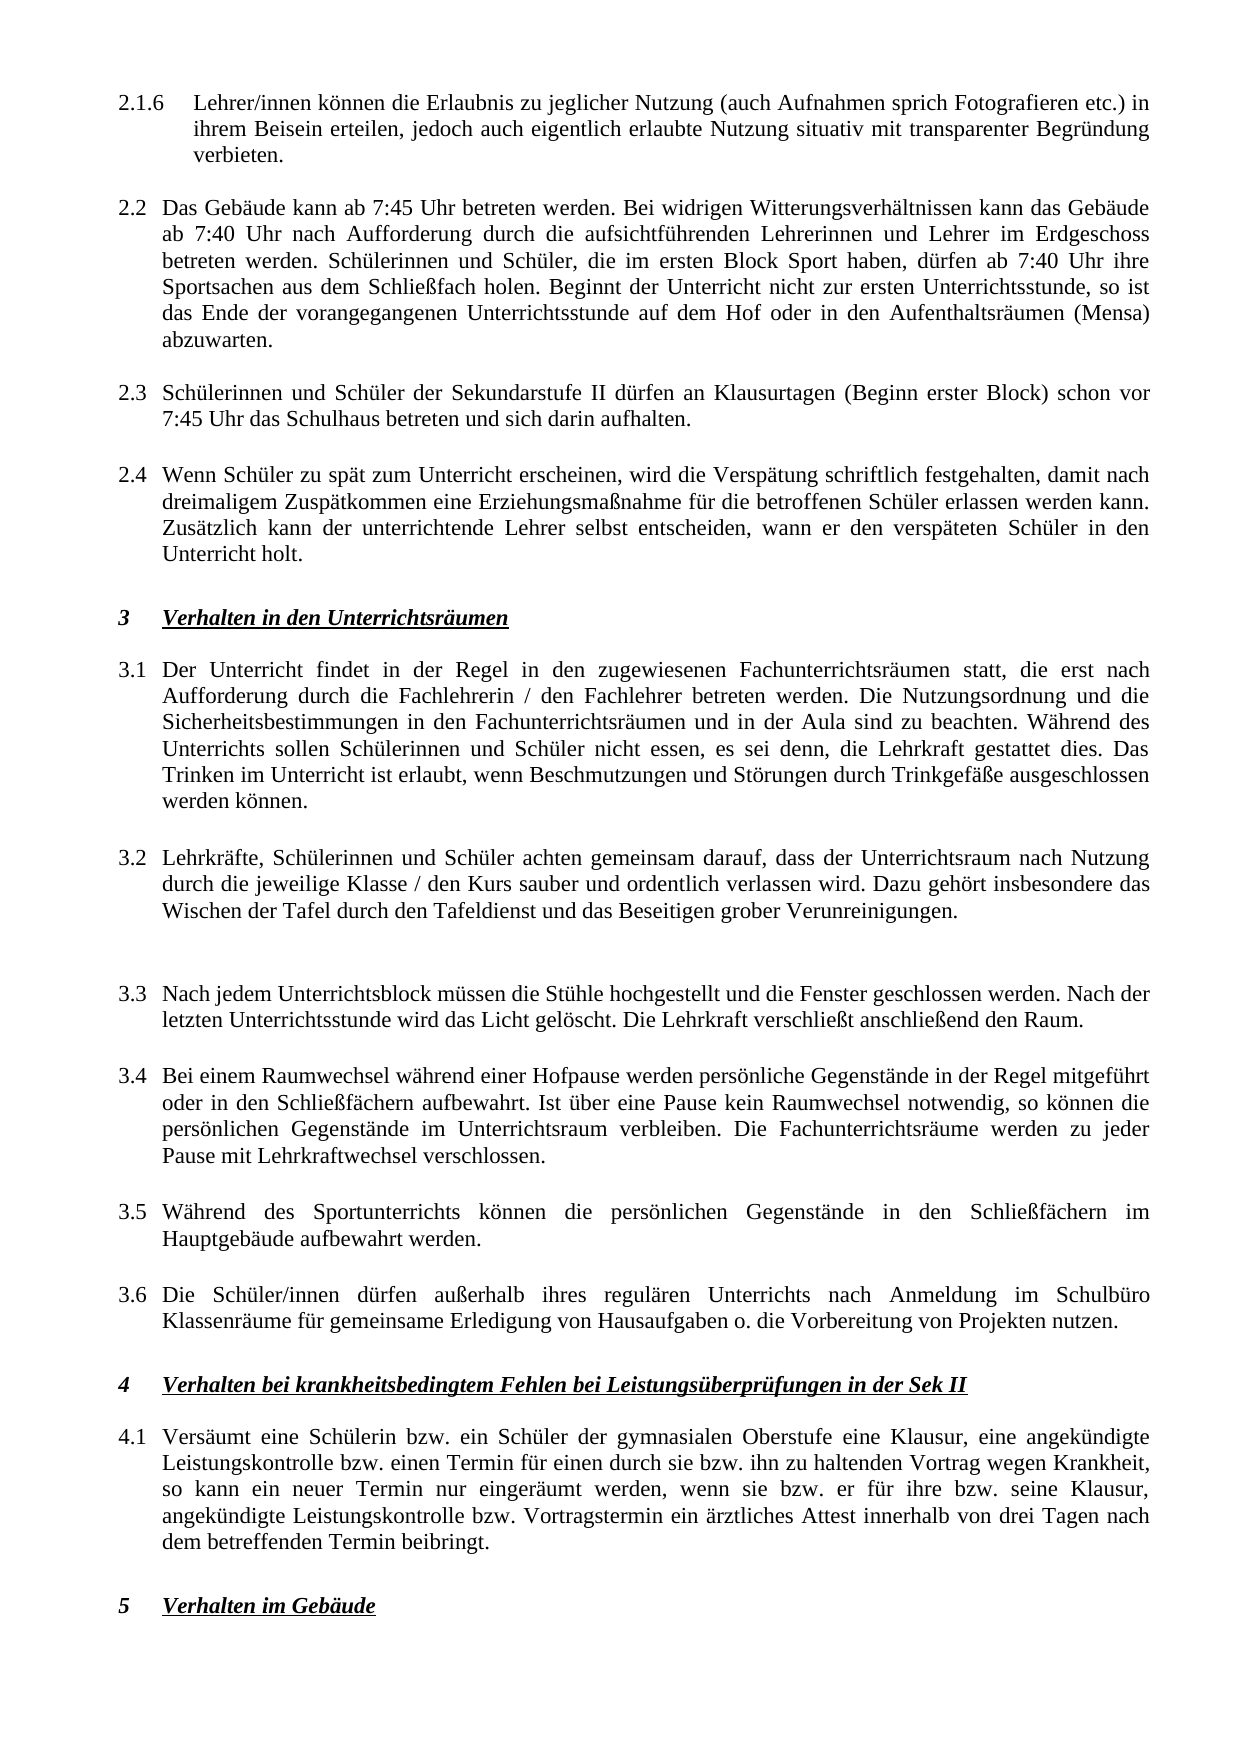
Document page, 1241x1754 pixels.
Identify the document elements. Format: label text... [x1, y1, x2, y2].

list Verhalten bei krankheitsbedingtem Fehlen bei Leistungsüberprüfungen in der Sek II [118, 1371, 1152, 1398]
list Der Unterricht findet in der Regel in den zugewiesenen Fachunterrichtsräumen statt, die erst nach Aufforderung durch die Fachlehrerin / den Fachlehrer betreten werden. Die Nutzungsordnung und die Sicherheitsbestimmungen in den Fachunterrichtsräumen und in der Aula sind zu beachten. Während des Unterrichts sollen Schülerinnen und Schüler nicht essen, es sei denn, die Lehrkraft gestattet dies. Das Trinken im Unterricht ist erlaubt, wenn Beschmutzungen und Störungen durch Trinkgefäße ausgeschlossen werden können. [118, 656, 1152, 814]
list Bei einem Raumwechsel während einer Hofpause werden persönliche Gegenstände in der Regel mitgeführt oder in den Schließfächern aufbewahrt. Ist über eine Pause kein Raumwechsel notwendig, so können die persönlichen Gegenstände im Unterrichtsraum verbleiben. Die Fachunterrichtsräume werden zu jeder Pause mit Lehrkraftwechsel verschlossen. [118, 1063, 1152, 1168]
list Wenn Schüler zu spät zum Unterricht erscheinen, wird die Verspätung schriftlich festgehalten, damit nach dreimaligem Zuspätkommen eine Erziehungsmaßnahme für die betroffenen Schüler erlassen werden kann. Zusätzlich kann der unterrichtende Lehrer selbst entscheiden, wann er den verspäteten Schüler in den Unterricht holt. [118, 461, 1152, 567]
list Nach jedem Unterrichtsblock müssen die Stühle hochgestellt und die Fenster geschlossen werden. Nach der letzten Unterrichtsstunde wird das Licht gelöscht. Die Lehrkraft verschließt anschließend den Raum. [118, 980, 1152, 1032]
list Verhalten in den Unterrichtsräumen [118, 604, 1152, 631]
list Lehrer/innen können die Erlaubnis zu jeglicher Nutzung (auch Aufnahmen sprich Fotografieren etc.) in ihrem Beisein erteilen, jedoch auch eigentlich erlaubte Nutzung situativ mit transparenter Begründung verbieten. [118, 89, 1152, 168]
list Verhalten im Gebäude [118, 1592, 1152, 1618]
list Die Schüler/innen dürfen außerhalb ihres regulären Unterrichts nach Anmeldung im Schulbüro Klassenräume für gemeinsame Erledigung von Hausaufgaben o. die Vorbereitung von Projekten nutzen. [118, 1281, 1152, 1334]
list Schülerinnen und Schüler der Sekundarstufe II dürfen an Klausurtagen (Beginn erster Block) schon vor 7:45 Uhr das Schulhaus betreten und sich darin aufhalten. [118, 378, 1152, 431]
list Während des Sportunterrichts können die persönlichen Gegenstände in den Schließfächern im Hauptgebäude aufbewahrt werden. [118, 1198, 1152, 1251]
list Lehrkräfte, Schülerinnen und Schüler achten gemeinsam darauf, dass der Unterrichtsraum nach Nutzung durch die jeweilige Klasse / den Kurs sauber und ordentlich verlassen wird. Dazu gehört insbesondere das Wischen der Tafel durch den Tafeldienst und das Beseitigen grober Verunreinigungen. [118, 844, 1152, 923]
list Das Gebäude kann ab 7:45 Uhr betreten werden. Bei widrigen Witterungsverhältnissen kann das Gebäude ab 7:40 Uhr nach Aufforderung durch die aufsichtführenden Lehrerinnen und Lehrer im Erdgeschoss betreten werden. Schülerinnen und Schüler, die im ersten Block Sport haben, dürfen ab 7:40 Uhr ihre Sportsachen aus dem Schließfach holen. Beginnt der Unterricht nicht zur ersten Unterrichtsstunde, so ist das Ende der vorangegangenen Unterrichtsstunde auf dem Hof oder in den Aufenthaltsräumen (Mensa) abzuwarten. [118, 194, 1152, 352]
list Versäumt eine Schülerin bzw. ein Schüler der gymnasialen Oberstufe eine Klausur, eine angekündigte Leistungskontrolle bzw. einen Termin für einen durch sie bzw. ihn zu haltenden Vortrag wegen Krankheit, so kann ein neuer Termin nur eingeräumt werden, wenn sie bzw. er für ihre bzw. seine Klausur, angekündigte Leistungskontrolle bzw. Vortragstermin ein ärztliches Attest innerhalb von drei Tagen nach dem betreffenden Termin beibringt. [118, 1423, 1152, 1554]
